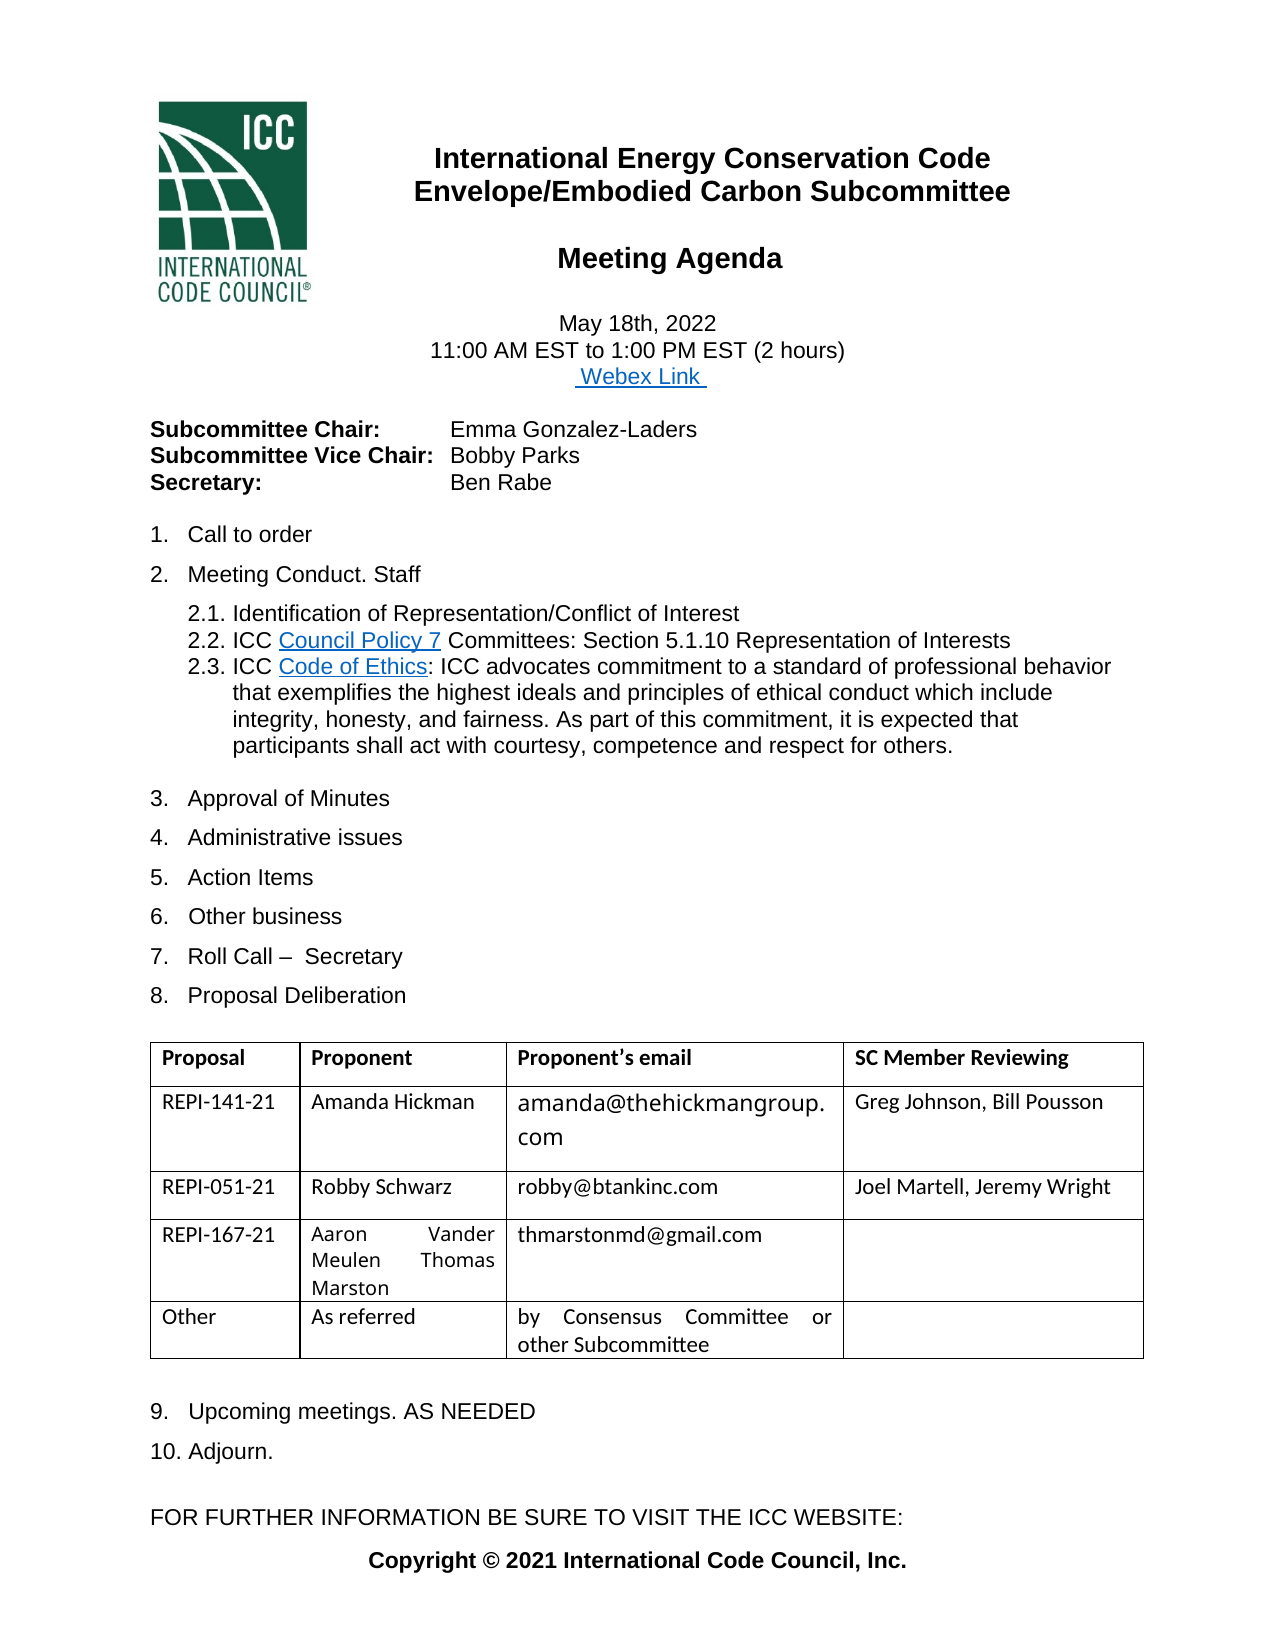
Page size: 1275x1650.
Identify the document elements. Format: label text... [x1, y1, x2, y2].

text Subcommittee Chair: Emma Gonzalez-Laders [150, 416, 1125, 442]
text Meeting Agenda [525, 241, 1125, 275]
table_cell Aaron Vander Meulen Thomas Marston [301, 1220, 506, 1301]
text 10. Adjourn. [150, 1438, 1125, 1464]
table_header Proponent [301, 1043, 506, 1086]
table_cell [844, 1302, 1143, 1358]
list Roll Call – Secretary [150, 943, 1125, 969]
table_header Proposal [151, 1043, 299, 1086]
list ICC Code of Ethics: ICC advocates commitment to a standard of professional behavior that exemplifies the highest ideals and principles of ethical conduct which include integrity, honesty, and fairness. As part of this commitment, it is expected that participants shall act with courtesy, competence and respect for others. [187, 653, 1125, 758]
table_cell robby@btankinc.com [507, 1172, 843, 1219]
text 9. Upcoming meetings. AS NEEDED [150, 1398, 1125, 1425]
list Administrative issues [150, 824, 1125, 851]
table_cell Other [151, 1302, 299, 1358]
text May 18th, 2022 [150, 310, 1125, 337]
table_cell thmarstonmd@gmail.com [507, 1220, 843, 1301]
table_cell Robby Schwarz [301, 1172, 506, 1219]
table_cell Amanda Hickman [301, 1087, 506, 1171]
text Subcommittee Vice Chair: Bobby Parks [150, 442, 1125, 468]
table_header SC Member Reviewing [844, 1043, 1143, 1086]
table_cell As referred [301, 1302, 506, 1358]
text Envelope/Embodied Carbon Subcommittee [225, 174, 1125, 208]
text FOR FURTHER INFORMATION BE SURE TO VISIT THE ICC WEBSITE: [150, 1504, 1125, 1530]
list Identification of Representation/Conflict of Interest [187, 600, 1125, 627]
list Meeting Conduct. Staff [150, 561, 1125, 587]
picture [150, 93, 314, 310]
text International Energy Conservation Code [225, 141, 1125, 174]
list Approval of Minutes [150, 785, 1125, 811]
text Webex Link [150, 363, 1125, 389]
table_cell Greg Johnson, Bill Pousson [844, 1087, 1143, 1171]
table_cell [844, 1220, 1143, 1301]
list ICC Council Policy 7 Committees: Section 5.1.10 Representation of Interests [187, 627, 1125, 653]
table_cell Joel Martell, Jeremy Wright [844, 1172, 1143, 1219]
table_cell REPI-167-21 [151, 1220, 299, 1301]
list Action Items [150, 864, 1125, 890]
table_cell amanda@thehickmangroup.com [507, 1087, 843, 1171]
text Secretary: Ben Rabe [150, 468, 1125, 495]
list Call to order [150, 521, 1125, 548]
list Proposal Deliberation [150, 982, 1125, 1008]
text 11:00 AM EST to 1:00 PM EST (2 hours) [150, 337, 1125, 363]
table_cell REPI-051-21 [151, 1172, 299, 1219]
table_cell by Consensus Committee or other Subcommittee [507, 1302, 843, 1358]
table_header Proponent’s email [507, 1043, 843, 1086]
text 6. Other business [150, 903, 1125, 929]
table_cell REPI-141-21 [151, 1087, 299, 1171]
